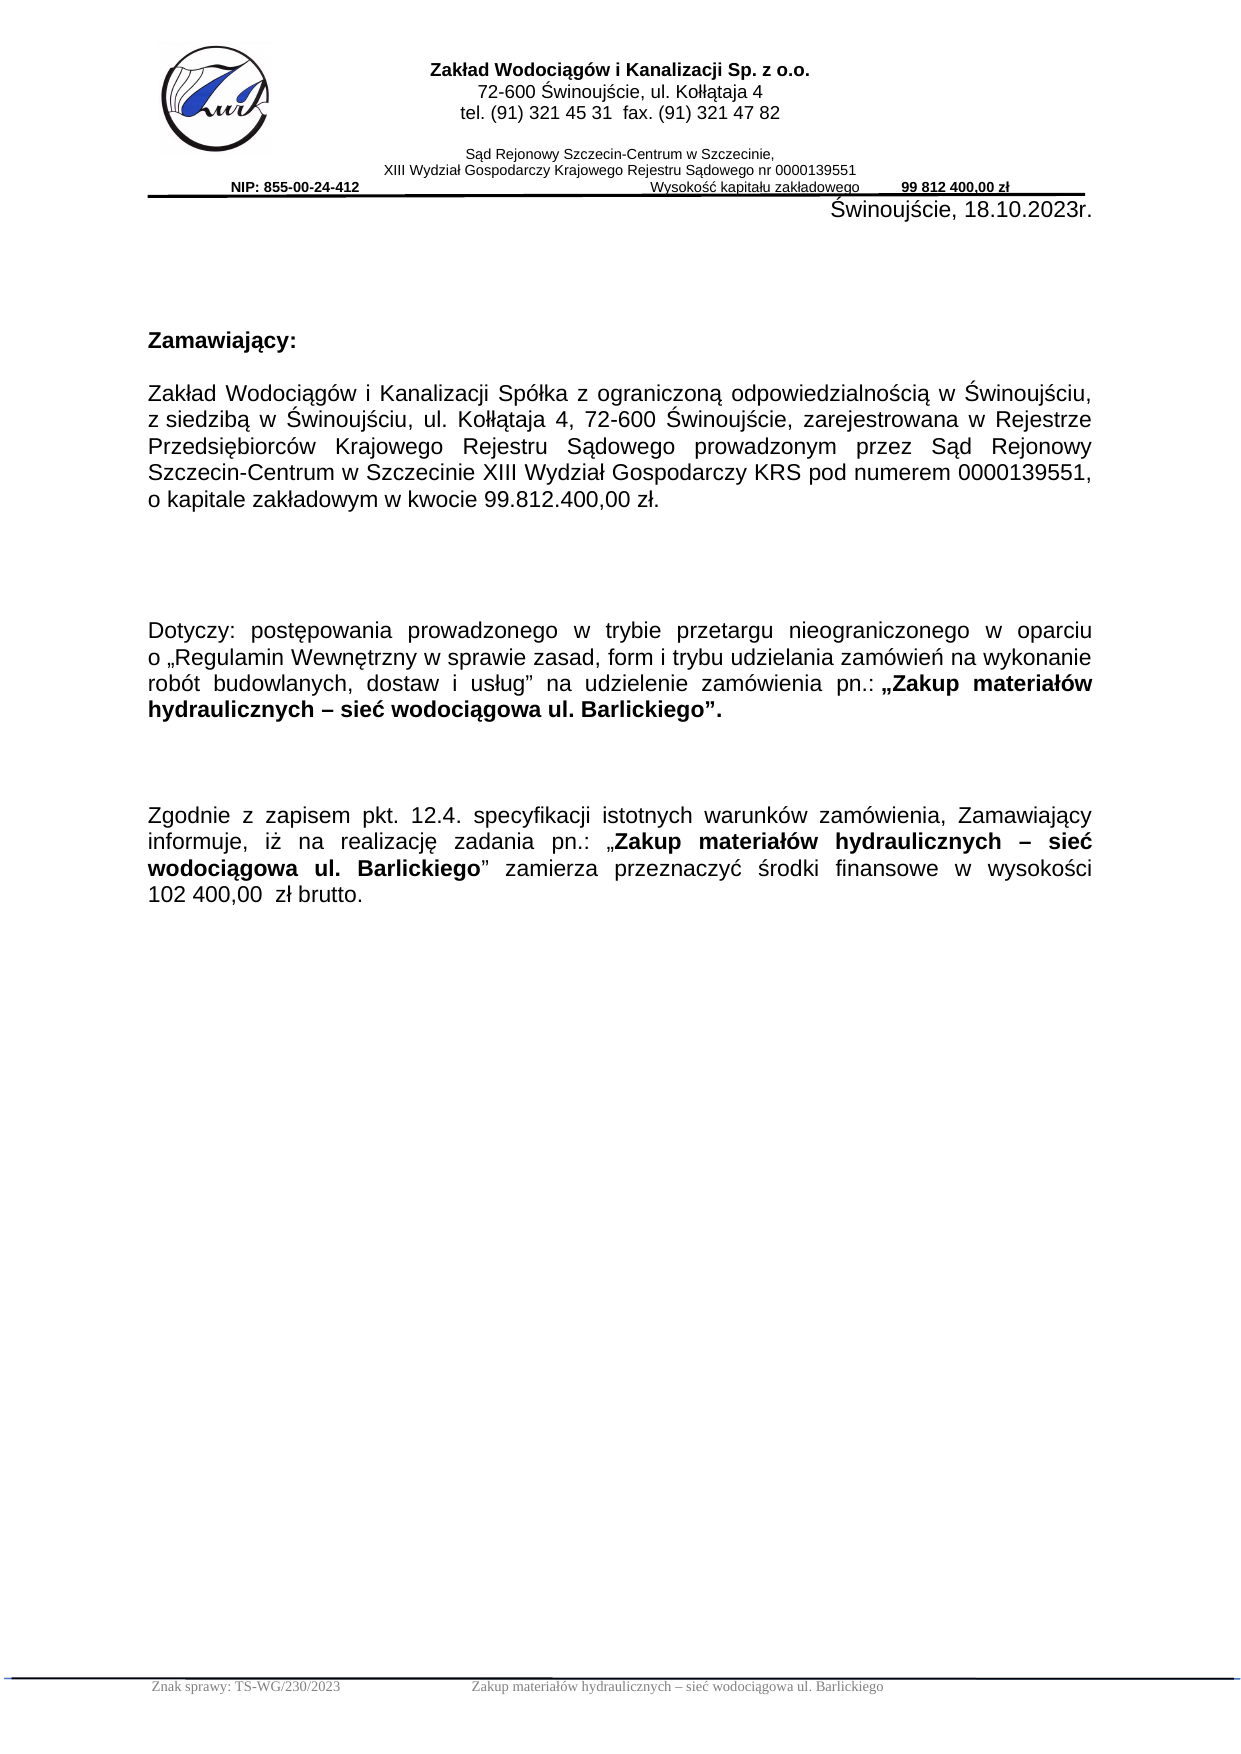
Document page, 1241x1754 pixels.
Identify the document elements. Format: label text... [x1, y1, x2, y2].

text Świnoujście, 18.10.2023r. [148, 196, 1092, 222]
picture [158, 42, 272, 156]
text Zgodnie z zapisem pkt. 12.4. specyfikacji istotnych warunków zamówienia, Zamawiający informuje, iż na realizację zadania pn.: „Zakup materiałów hydraulicznych – sieć wodociągowa ul. Barlickiego” zamierza przeznaczyć środki finansowe w wysokości 102 400,00 zł brutto. [148, 802, 1092, 907]
text Zamawiający: [148, 327, 1092, 354]
text Dotyczy: postępowania prowadzonego w trybie przetargu nieograniczonego w oparciu o „Regulamin Wewnętrzny w sprawie zasad, form i trybu udzielania zamówień na wykonanie robót budowlanych, dostaw i usług” na udzielenie zamówienia pn.: „Zakup materiałów hydraulicznych – sieć wodociągowa ul. Barlickiego”. [148, 617, 1092, 723]
text Zakład Wodociągów i Kanalizacji Spółka z ograniczoną odpowiedzialnością w Świnoujściu, z siedzibą w Świnoujściu, ul. Kołłątaja 4, 72-600 Świnoujście, zarejestrowana w Rejestrze Przedsiębiorców Krajowego Rejestru Sądowego prowadzonym przez Sąd Rejonowy Szczecin-Centrum w Szczecinie XIII Wydział Gospodarczy KRS pod numerem 0000139551, o kapitale zakładowym w kwocie 99.812.400,00 zł. [148, 380, 1092, 512]
